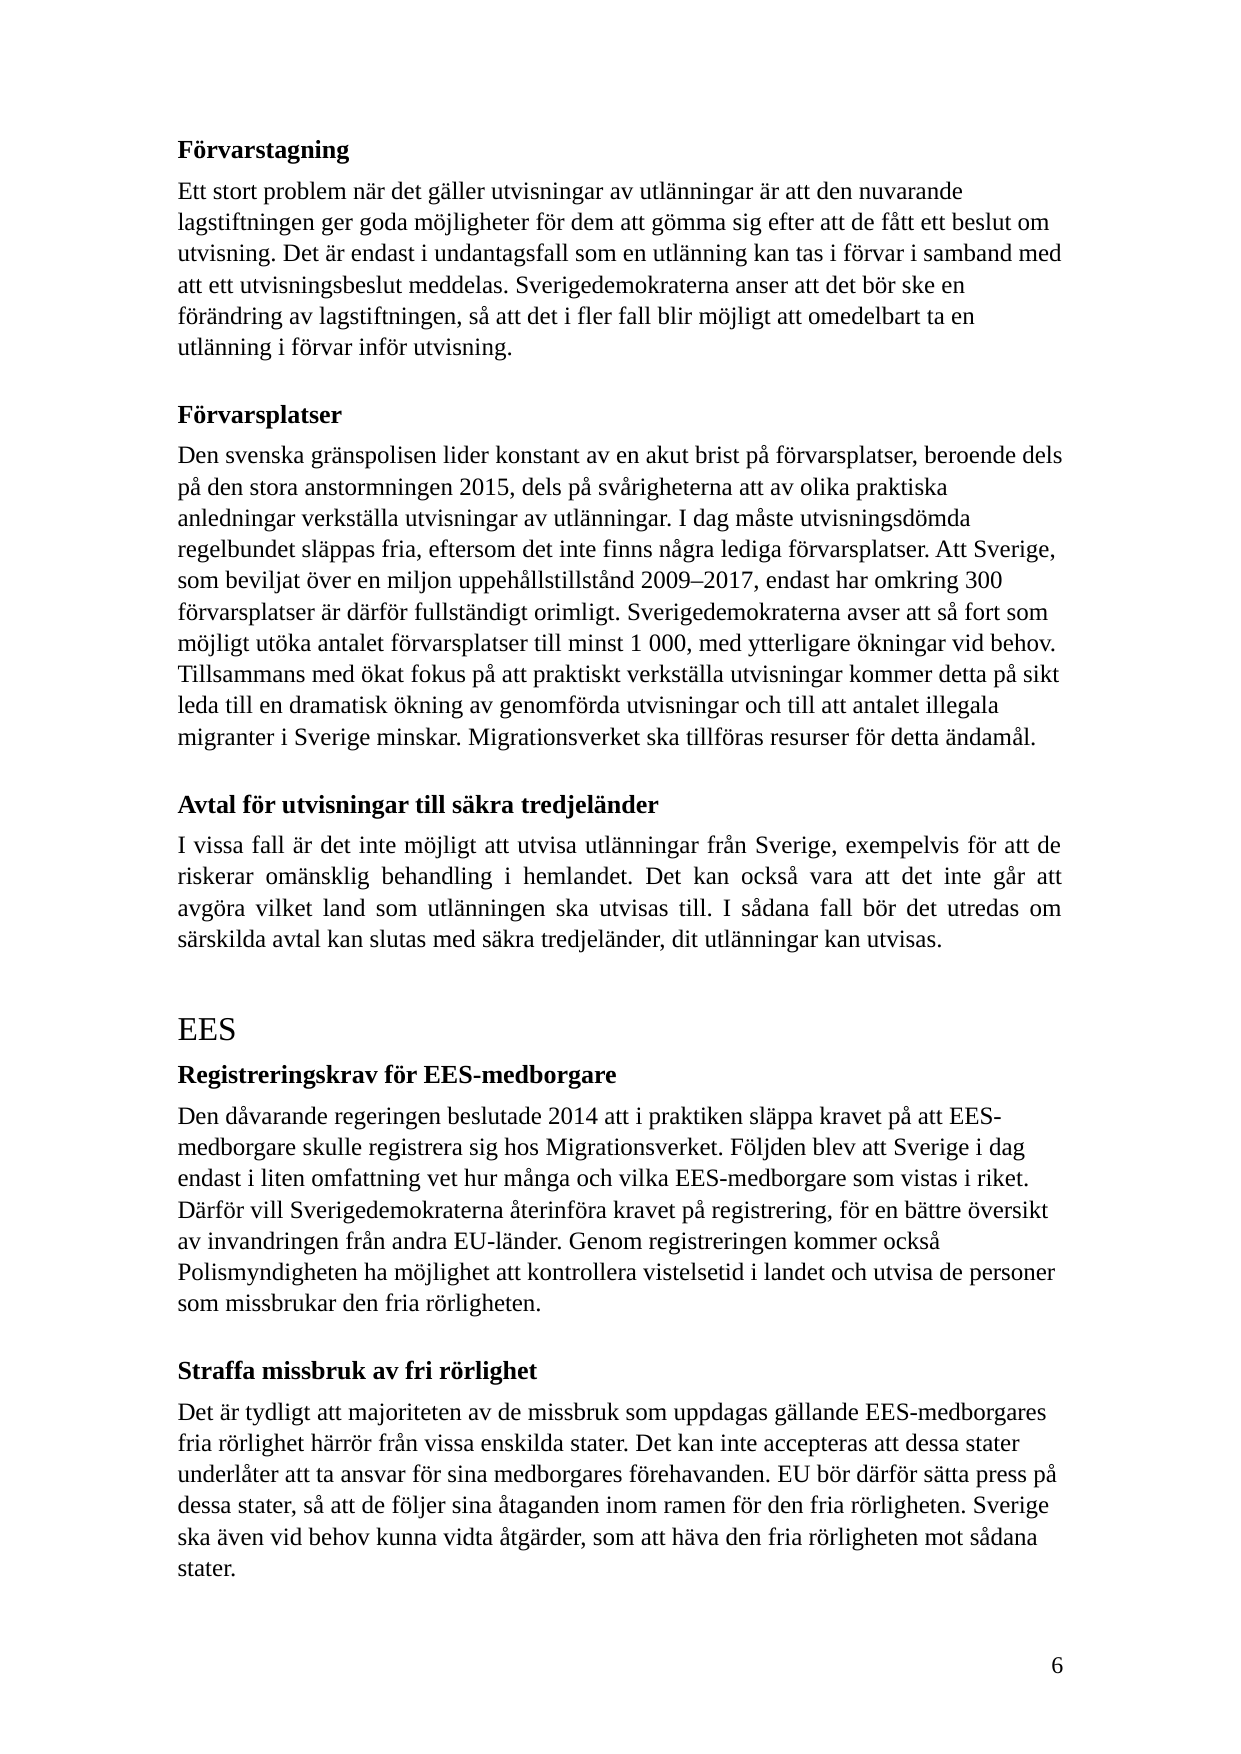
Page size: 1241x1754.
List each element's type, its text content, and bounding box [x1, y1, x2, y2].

subtitle Registreringskrav för EES-medborgare [177, 1059, 1063, 1090]
text I vissa fall är det inte möjligt att utvisa utlänningar från Sverige, exempelvis för att de riskerar omänsklig behandling i hemlandet. Det kan också vara att det inte går att avgöra vilket land som utlänningen ska utvisas till. I sådana fall bör det utredas om särskilda avtal kan slutas med säkra tredjeländer, dit utlänningar kan utvisas. [177, 828, 1063, 953]
subtitle EES [177, 1015, 1063, 1046]
text Den dåvarande regeringen beslutade 2014 att i praktiken släppa kravet på att EES-medborgare skulle registrera sig hos Migrationsverket. Följden blev att Sverige i dag endast i liten omfattning vet hur många och vilka EES-medborgare som vistas i riket. Därför vill Sverigedemokraterna återinföra kravet på registrering, för en bättre översikt av invandringen från andra EU-länder. Genom registreringen kommer också Polismyndigheten ha möjlighet att kontrollera vistelsetid i landet och utvisa de personer som missbrukar den fria rörligheten. [177, 1098, 1063, 1317]
text Den svenska gränspolisen lider konstant av en akut brist på förvarsplatser, beroende dels på den stora anstormningen 2015, dels på svårigheterna att av olika praktiska anledningar verkställa utvisningar av utlänningar. I dag måste utvisningsdömda regelbundet släppas fria, eftersom det inte finns några lediga förvarsplatser. Att Sverige, som beviljat över en miljon uppehållstillstånd 2009–2017, endast har omkring 300 förvarsplatser är därför fullständigt orimligt. Sverigedemokraterna avser att så fort som möjligt utöka antalet förvarsplatser till minst 1 000, med ytterligare ökningar vid behov. Tillsammans med ökat fokus på att praktiskt verkställa utvisningar kommer detta på sikt leda till en dramatisk ökning av genomförda utvisningar och till att antalet illegala migranter i Sverige minskar. Migrationsverket ska tillföras resurser för detta ändamål. [177, 438, 1063, 751]
subtitle Förvarstagning [177, 134, 1063, 165]
subtitle Avtal för utvisningar till säkra tredjeländer [177, 788, 1063, 819]
subtitle Förvarsplatser [177, 398, 1063, 430]
text Det är tydligt att majoriteten av de missbruk som uppdagas gällande EES-medborgares fria rörlighet härrör från vissa enskilda stater. Det kan inte accepteras att dessa stater underlåter att ta ansvar för sina medborgares förehavanden. EU bör därför sätta press på dessa stater, så att de följer sina åtaganden inom ramen för den fria rörligheten. Sverige ska även vid behov kunna vidta åtgärder, som att häva den fria rörligheten mot sådana stater. [177, 1394, 1063, 1582]
text Ett stort problem när det gäller utvisningar av utlänningar är att den nuvarande lagstiftningen ger goda möjligheter för dem att gömma sig efter att de fått ett beslut om utvisning. Det är endast i undantagsfall som en utlänning kan tas i förvar i samband med att ett utvisningsbeslut meddelas. Sverigedemokraterna anser att det bör ske en förändring av lagstiftningen, så att det i fler fall blir möjligt att omedelbart ta en utlänning i förvar inför utvisning. [177, 173, 1063, 361]
subtitle Straffa missbruk av fri rörlighet [177, 1355, 1063, 1386]
